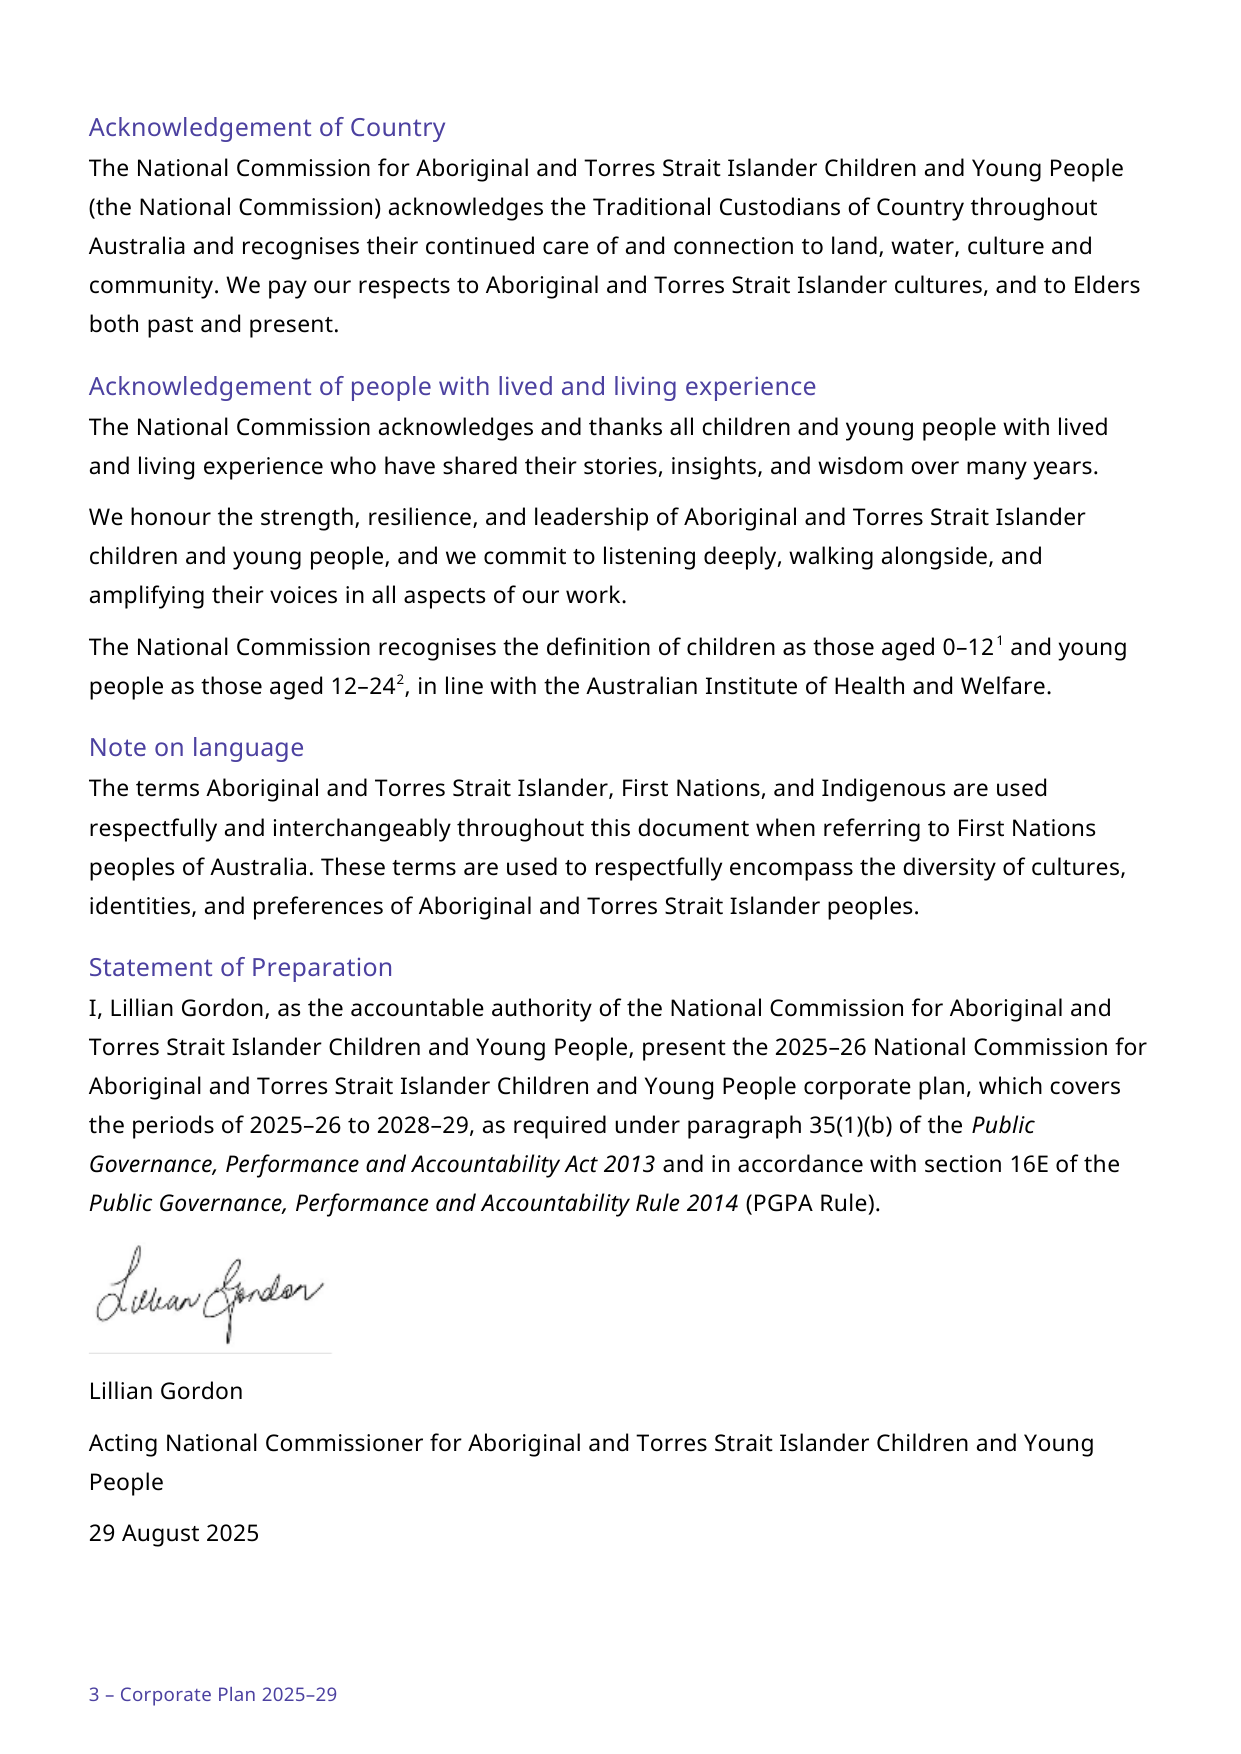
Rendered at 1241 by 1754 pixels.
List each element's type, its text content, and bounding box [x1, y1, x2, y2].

text Lillian Gordon [89, 1375, 1152, 1406]
text We honour the strength, resilience, and leadership of Aboriginal and Torres Strait Islander children and young people, and we commit to listening deeply, walking alongside, and amplifying their voices in all aspects of our work. [89, 501, 1152, 611]
text Acting National Commissioner for Aboriginal and Torres Strait Islander Children and Young People [89, 1427, 1152, 1497]
text The National Commission recognises the definition of children as those aged 0–12 and young people as those aged 12–24, in line with the Australian Institute of Health and Welfare. [89, 631, 1152, 701]
picture [88, 1238, 333, 1355]
subtitle Note on language [89, 730, 1152, 764]
text The terms Aboriginal and Torres Strait Islander, First Nations, and Indigenous are used respectfully and interchangeably throughout this document when referring to First Nations peoples of Australia. These terms are used to respectfully encompass the diversity of cultures, identities, and preferences of Aboriginal and Torres Strait Islander peoples. [89, 772, 1152, 921]
text 29 August 2025 [89, 1517, 1152, 1548]
text I, Lillian Gordon, as the accountable authority of the National Commission for Aboriginal and Torres Strait Islander Children and Young People, present the 2025–26 National Commission for Aboriginal and Torres Strait Islander Children and Young People corporate plan, which covers the periods of 2025–26 to 2028–29, as required under paragraph 35(1)(b) of the Public Governance, Performance and Accountability Act 2013 and in accordance with section 16E of the Public Governance, Performance and Accountability Rule 2014 (PGPA Rule). [89, 992, 1152, 1218]
text The National Commission for Aboriginal and Torres Strait Islander Children and Young People (the National Commission) acknowledges the Traditional Custodians of Country throughout Australia and recognises their continued care of and connection to land, water, culture and community. ​We pay our respects to Aboriginal and Torres Strait Islander cultures, and to Elders both past and present. [89, 152, 1152, 339]
subtitle Acknowledgement of Country [89, 109, 1152, 143]
subtitle Statement of Preparation [89, 949, 1152, 983]
text The National Commission acknowledges and thanks all children and young people with lived and living experience who have shared their stories, insights, and wisdom over many years. [89, 411, 1152, 481]
subtitle Acknowledgement of people with lived and living experience [89, 368, 1152, 402]
